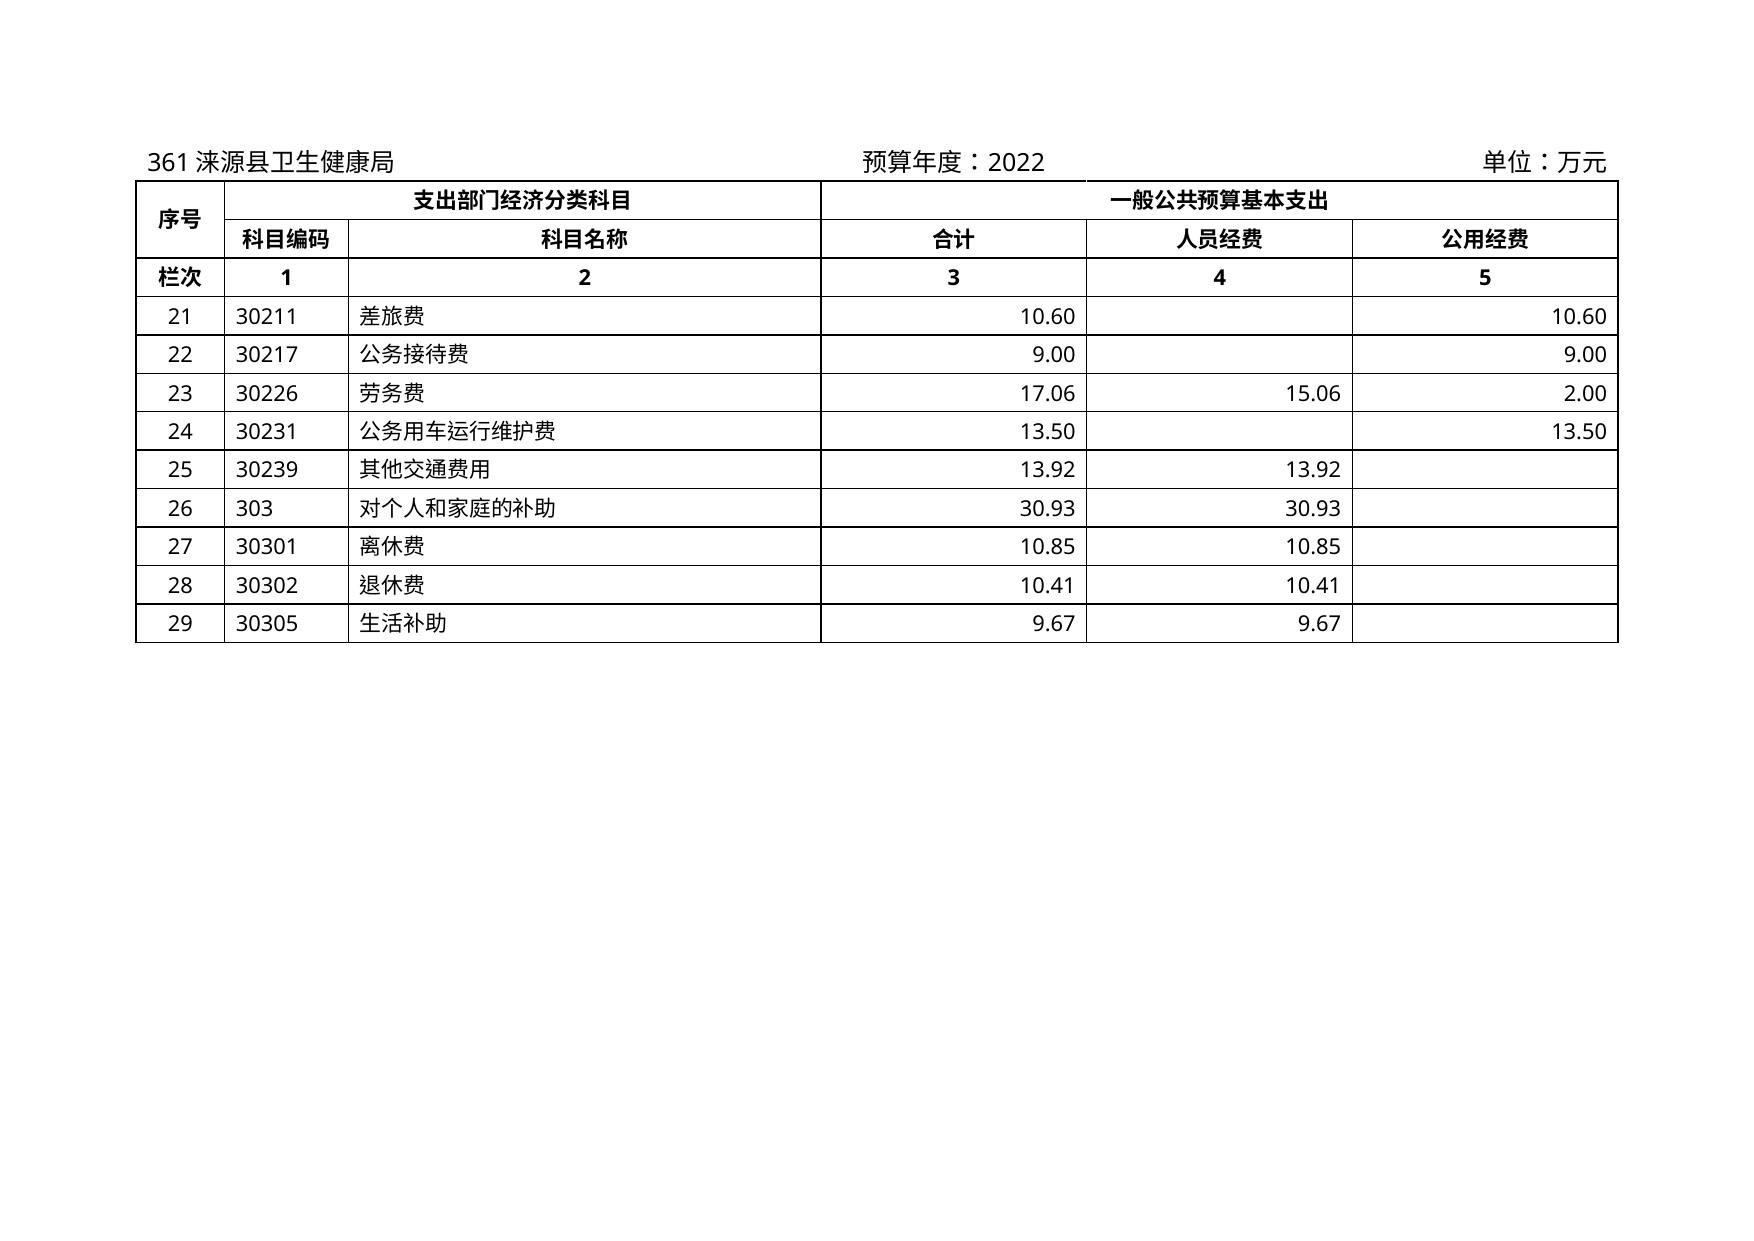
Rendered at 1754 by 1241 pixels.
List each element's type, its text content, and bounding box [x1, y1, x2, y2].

table_header 单位：万元 [1087, 143, 1617, 180]
table_header 预算年度：2022 [822, 143, 1086, 180]
table_cell 3 [822, 259, 1086, 296]
table_cell 支出部门经济分类科目 [225, 182, 820, 219]
table_cell 30217 [225, 336, 348, 372]
table_cell 栏次 [137, 259, 224, 296]
table_cell [1353, 528, 1617, 564]
table_cell 30226 [225, 374, 348, 411]
table_cell 差旅费 [349, 297, 820, 334]
table_cell 13.50 [1353, 412, 1617, 449]
table_cell 30231 [225, 412, 348, 449]
table_cell 合计 [822, 220, 1086, 257]
table_cell 9.00 [1353, 336, 1617, 372]
table_cell 公务用车运行维护费 [349, 412, 820, 449]
table_cell 10.60 [822, 297, 1086, 334]
table_cell 25 [137, 451, 224, 488]
table_cell 劳务费 [349, 374, 820, 411]
table_cell [1087, 412, 1352, 449]
table_cell [1353, 566, 1617, 603]
table_cell 2 [349, 259, 820, 296]
table_cell 303 [225, 489, 348, 526]
table_cell 4 [1087, 259, 1352, 296]
table_cell 27 [137, 528, 224, 564]
table_cell 30301 [225, 528, 348, 564]
table_cell 13.92 [822, 451, 1086, 488]
table_cell 10.85 [1087, 528, 1352, 564]
table_cell 9.67 [822, 605, 1086, 641]
table_cell [1353, 489, 1617, 526]
table_cell 17.06 [822, 374, 1086, 411]
table_cell 26 [137, 489, 224, 526]
table_cell 10.41 [1087, 566, 1352, 603]
table_cell 15.06 [1087, 374, 1352, 411]
table_cell 10.60 [1353, 297, 1617, 334]
table_cell 13.50 [822, 412, 1086, 449]
table_cell 30239 [225, 451, 348, 488]
table_cell 30.93 [822, 489, 1086, 526]
table_cell 13.92 [1087, 451, 1352, 488]
table_cell [1087, 297, 1352, 334]
table_cell 序号 [137, 182, 224, 257]
table_cell [1087, 336, 1352, 372]
table_cell 30305 [225, 605, 348, 641]
table_cell 2.00 [1353, 374, 1617, 411]
table_cell 5 [1353, 259, 1617, 296]
table_cell 科目编码 [225, 220, 348, 257]
table_cell 1 [225, 259, 348, 296]
table_cell 30.93 [1087, 489, 1352, 526]
table_cell 21 [137, 297, 224, 334]
table_cell 29 [137, 605, 224, 641]
table_cell 生活补助 [349, 605, 820, 641]
table_cell [1353, 605, 1617, 641]
table_header 361涞源县卫生健康局 [137, 143, 820, 180]
table_cell 对个人和家庭的补助 [349, 489, 820, 526]
table_cell 10.41 [822, 566, 1086, 603]
table_cell 科目名称 [349, 220, 820, 257]
table_cell 一般公共预算基本支出 [822, 182, 1617, 219]
table_cell 退休费 [349, 566, 820, 603]
table_cell 公务接待费 [349, 336, 820, 372]
table_cell [1353, 451, 1617, 488]
table_cell 离休费 [349, 528, 820, 564]
table_cell 公用经费 [1353, 220, 1617, 257]
table_cell 人员经费 [1087, 220, 1352, 257]
table_cell 23 [137, 374, 224, 411]
table_cell 10.85 [822, 528, 1086, 564]
table_cell 其他交通费用 [349, 451, 820, 488]
table_cell 9.67 [1087, 605, 1352, 641]
table_cell 22 [137, 336, 224, 372]
table_cell 28 [137, 566, 224, 603]
table_cell 9.00 [822, 336, 1086, 372]
table_cell 30211 [225, 297, 348, 334]
table_cell 30302 [225, 566, 348, 603]
table_cell 24 [137, 412, 224, 449]
